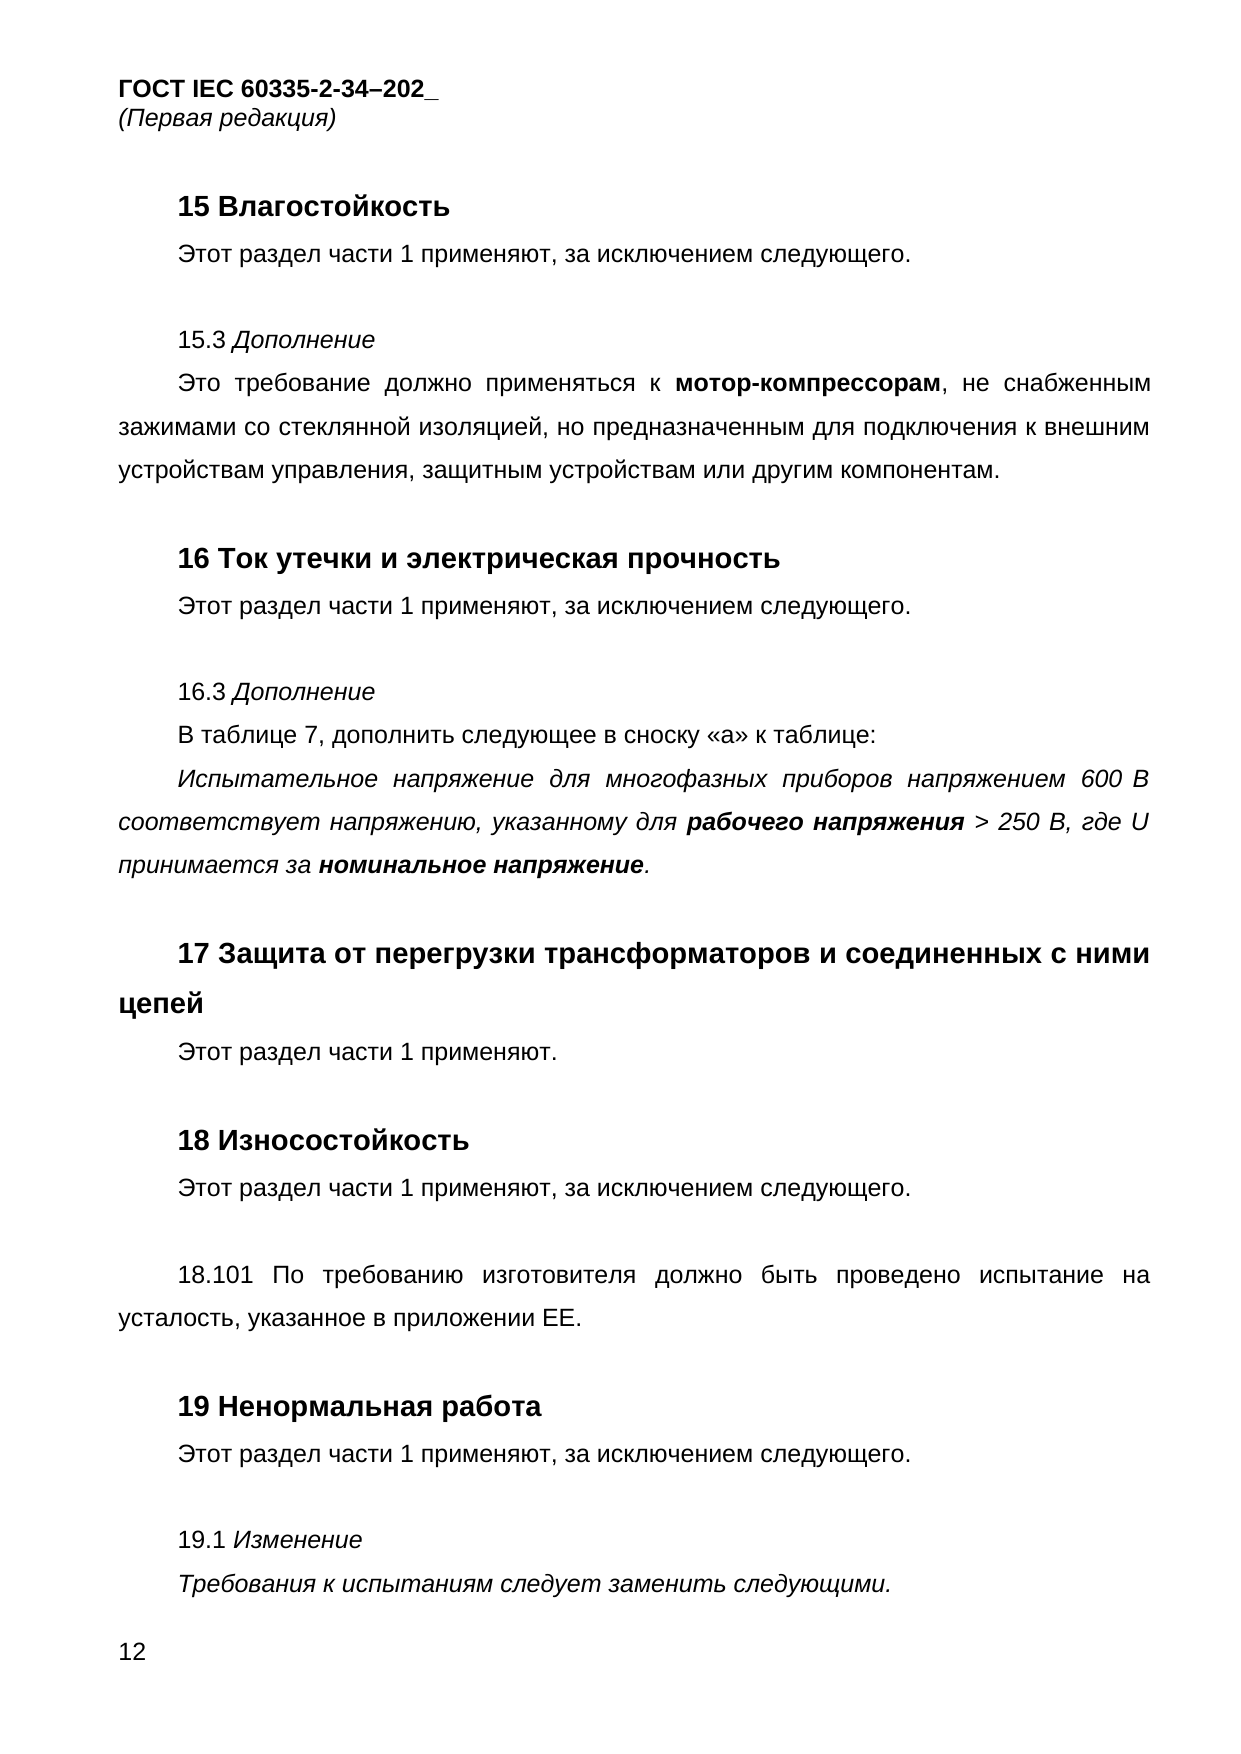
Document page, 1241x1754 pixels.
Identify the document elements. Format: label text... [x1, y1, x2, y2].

text Этот раздел части 1 применяют, за исключением следующего. [118, 1173, 1152, 1202]
text 15.3 Дополнение [118, 325, 1152, 354]
text В таблице 7, дополнить следующее в сноску «а» к таблице: [118, 721, 1152, 749]
text Требования к испытаниям следует заменить следующими. [118, 1569, 1152, 1597]
text Этот раздел части 1 применяют, за исключением следующего. [118, 1439, 1152, 1468]
text 18.101 По требованию изготовителя должно быть проведено испытание на усталость, указанное в приложении EE. [118, 1259, 1152, 1331]
text Испытательное напряжение для многофазных приборов напряжением 600 В соответствует напряжению, указанному для рабочего напряжения > 250 В, где U принимается за номинальное напряжение. [118, 764, 1152, 879]
text Это требование должно применяться к мотор-компрессорам, не снабженным зажимами со стеклянной изоляцией, но предназначенным для подключения к внешним устройствам управления, защитным устройствам или другим компонентам. [118, 368, 1152, 483]
text 16 Ток утечки и электрическая прочность [118, 541, 1152, 574]
text 17 Защита от перегрузки трансформаторов и соединенных с ними цепей [118, 936, 1152, 1020]
text 19 Ненормальная работа [118, 1389, 1152, 1422]
text Этот раздел части 1 применяют. [118, 1037, 1152, 1066]
text 19.1 Изменение [118, 1526, 1152, 1554]
text 15 Влагостойкость [118, 189, 1152, 222]
text 16.3 Дополнение [118, 677, 1152, 706]
text Этот раздел части 1 применяют, за исключением следующего. [118, 591, 1152, 620]
text 18 Износостойкость [118, 1123, 1152, 1157]
text Этот раздел части 1 применяют, за исключением следующего. [118, 239, 1152, 268]
